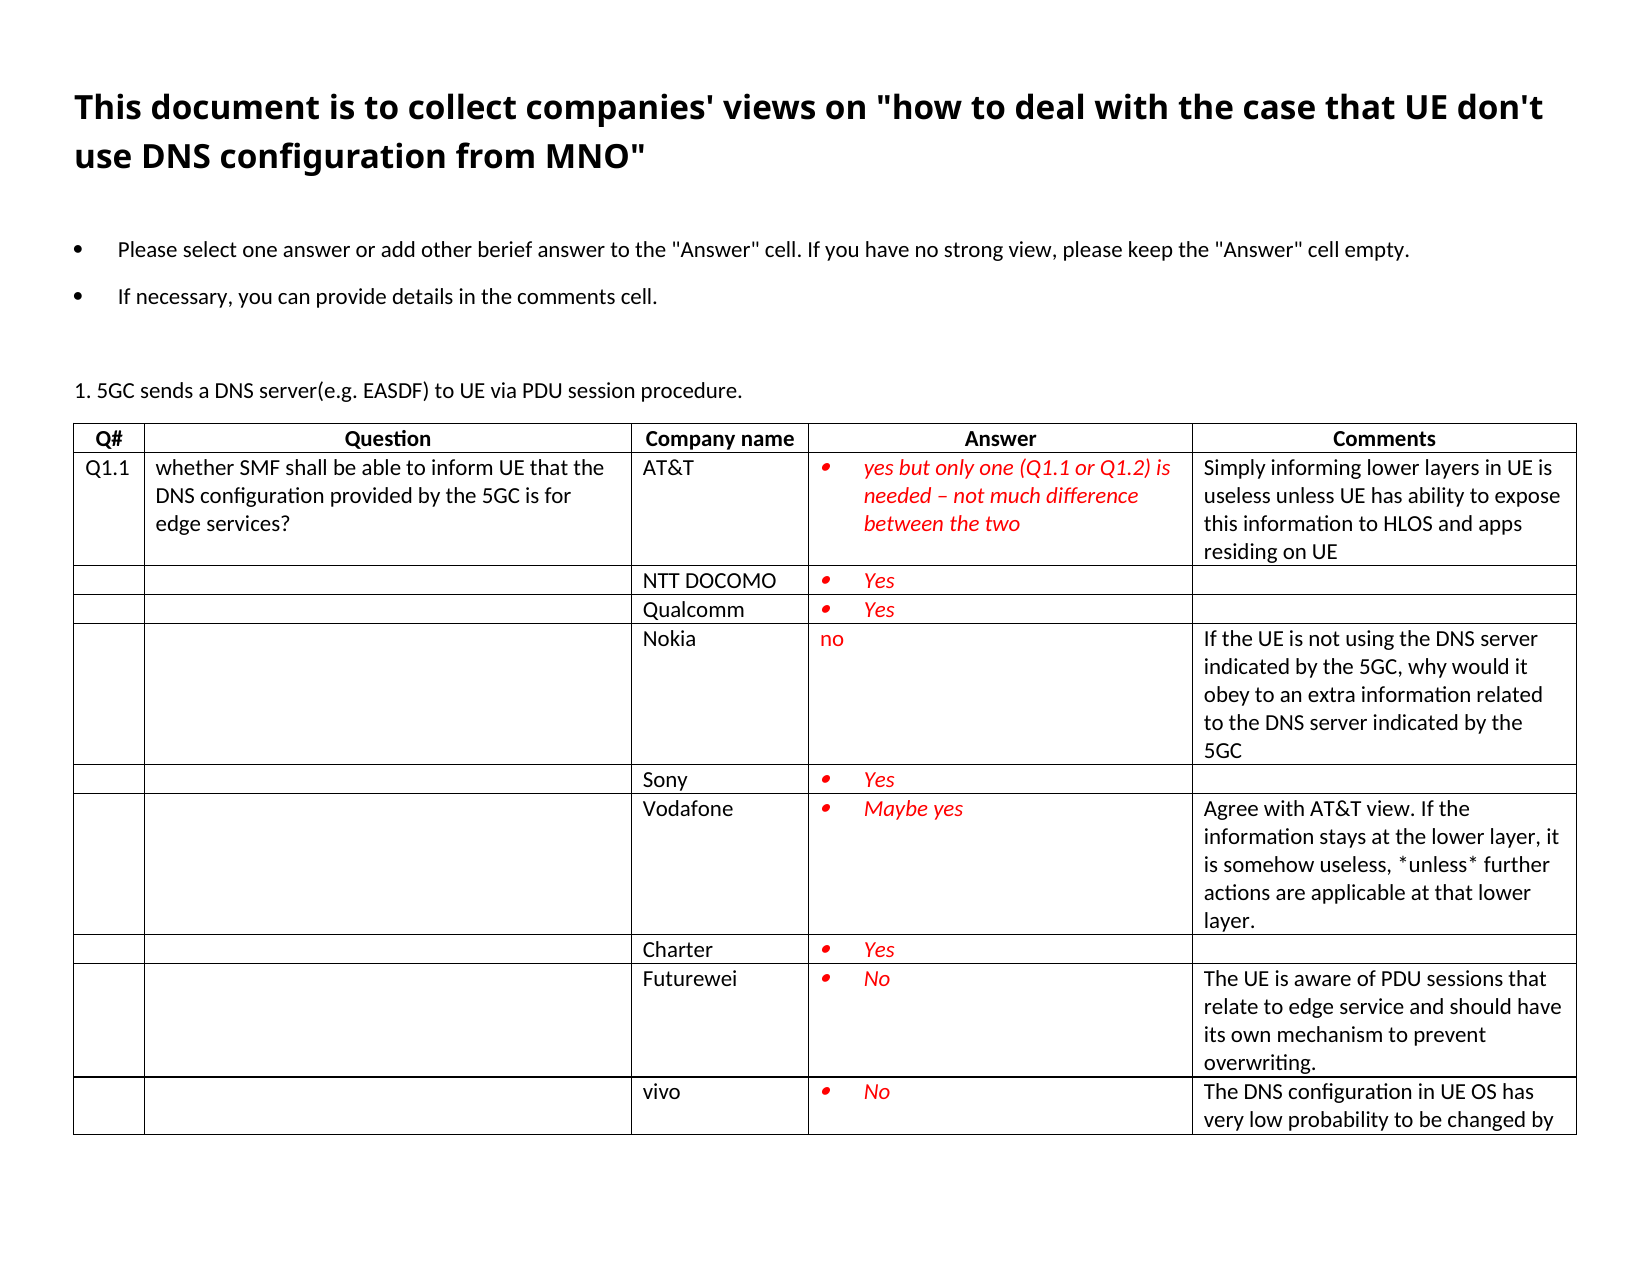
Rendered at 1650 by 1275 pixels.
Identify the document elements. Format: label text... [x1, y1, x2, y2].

table_cell [1193, 935, 1576, 963]
table_cell [145, 935, 631, 963]
table_cell Q1.1 [74, 453, 144, 565]
table_cell [74, 566, 144, 594]
table_cell NTT DOCOMO [632, 566, 808, 594]
table_cell [74, 624, 144, 764]
table_cell [145, 794, 631, 934]
table_cell The UE is aware of PDU sessions that relate to edge service and should have its own mechanism to prevent overwriting. [1193, 964, 1576, 1076]
table_cell Qualcomm [632, 595, 808, 623]
table_cell No [809, 1078, 1192, 1133]
list If necessary, you can provide details in the comments cell. [74, 282, 1595, 310]
table_cell no [809, 624, 1192, 764]
table_header Answer [809, 424, 1192, 452]
table_cell Maybe yes [809, 794, 1192, 934]
table_cell [74, 794, 144, 934]
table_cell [1193, 1078, 1576, 1133]
table_cell [145, 566, 631, 594]
table_cell Yes [809, 765, 1192, 793]
table_cell No [809, 964, 1192, 1076]
table_cell [145, 964, 631, 1076]
table_cell vivo [632, 1078, 808, 1133]
table_cell yes but only one (Q1.1 or Q1.2) is needed – not much difference between the two [809, 453, 1192, 565]
table_cell Agree with AT&T view. If the information stays at the lower layer, it is somehow useless, *unless* further actions are applicable at that lower layer. [1193, 794, 1576, 934]
table_cell [74, 765, 144, 793]
table_cell [145, 624, 631, 764]
table_cell Vodafone [632, 794, 808, 934]
table_cell [1193, 595, 1576, 623]
table_cell [74, 595, 144, 623]
table_cell [1193, 765, 1576, 793]
table_cell Simply informing lower layers in UE is useless unless UE has ability to expose this information to HLOS and apps residing on UE [1193, 453, 1576, 565]
table_cell Futurewei [632, 964, 808, 1076]
table_header Q# [74, 424, 144, 452]
table_cell [74, 935, 144, 963]
table_cell Charter [632, 935, 808, 963]
table_cell If the UE is not using the DNS server indicated by the 5GC, why would it obey to an extra information related to the DNS server indicated by the 5GC [1193, 624, 1576, 764]
list Please select one answer or add other berief answer to the "Answer" cell. If you have no strong view, please keep the "Answer" cell empty. [74, 235, 1595, 263]
subtitle This document is to collect companies' views on "how to deal with the case that UE don't use DNS configuration from MNO" [74, 84, 1595, 178]
table_cell AT&T [632, 453, 808, 565]
table_cell [74, 1078, 144, 1133]
table_header Question [145, 424, 631, 452]
table_header Company name [632, 424, 808, 452]
table_cell [74, 964, 144, 1076]
table_cell Sony [632, 765, 808, 793]
table_cell [1193, 566, 1576, 594]
table_header Comments [1193, 424, 1576, 452]
table_cell [145, 765, 631, 793]
table_cell Yes [809, 595, 1192, 623]
table_cell Yes [809, 935, 1192, 963]
table_cell Yes [809, 566, 1192, 594]
table_cell [145, 595, 631, 623]
table_cell Nokia [632, 624, 808, 764]
text 1. 5GC sends a DNS server(e.g. EASDF) to UE via PDU session procedure. [74, 376, 1595, 404]
table_cell [145, 1078, 631, 1133]
table_cell whether SMF shall be able to inform UE that the DNS configuration provided by the 5GC is for edge services? [145, 453, 631, 565]
